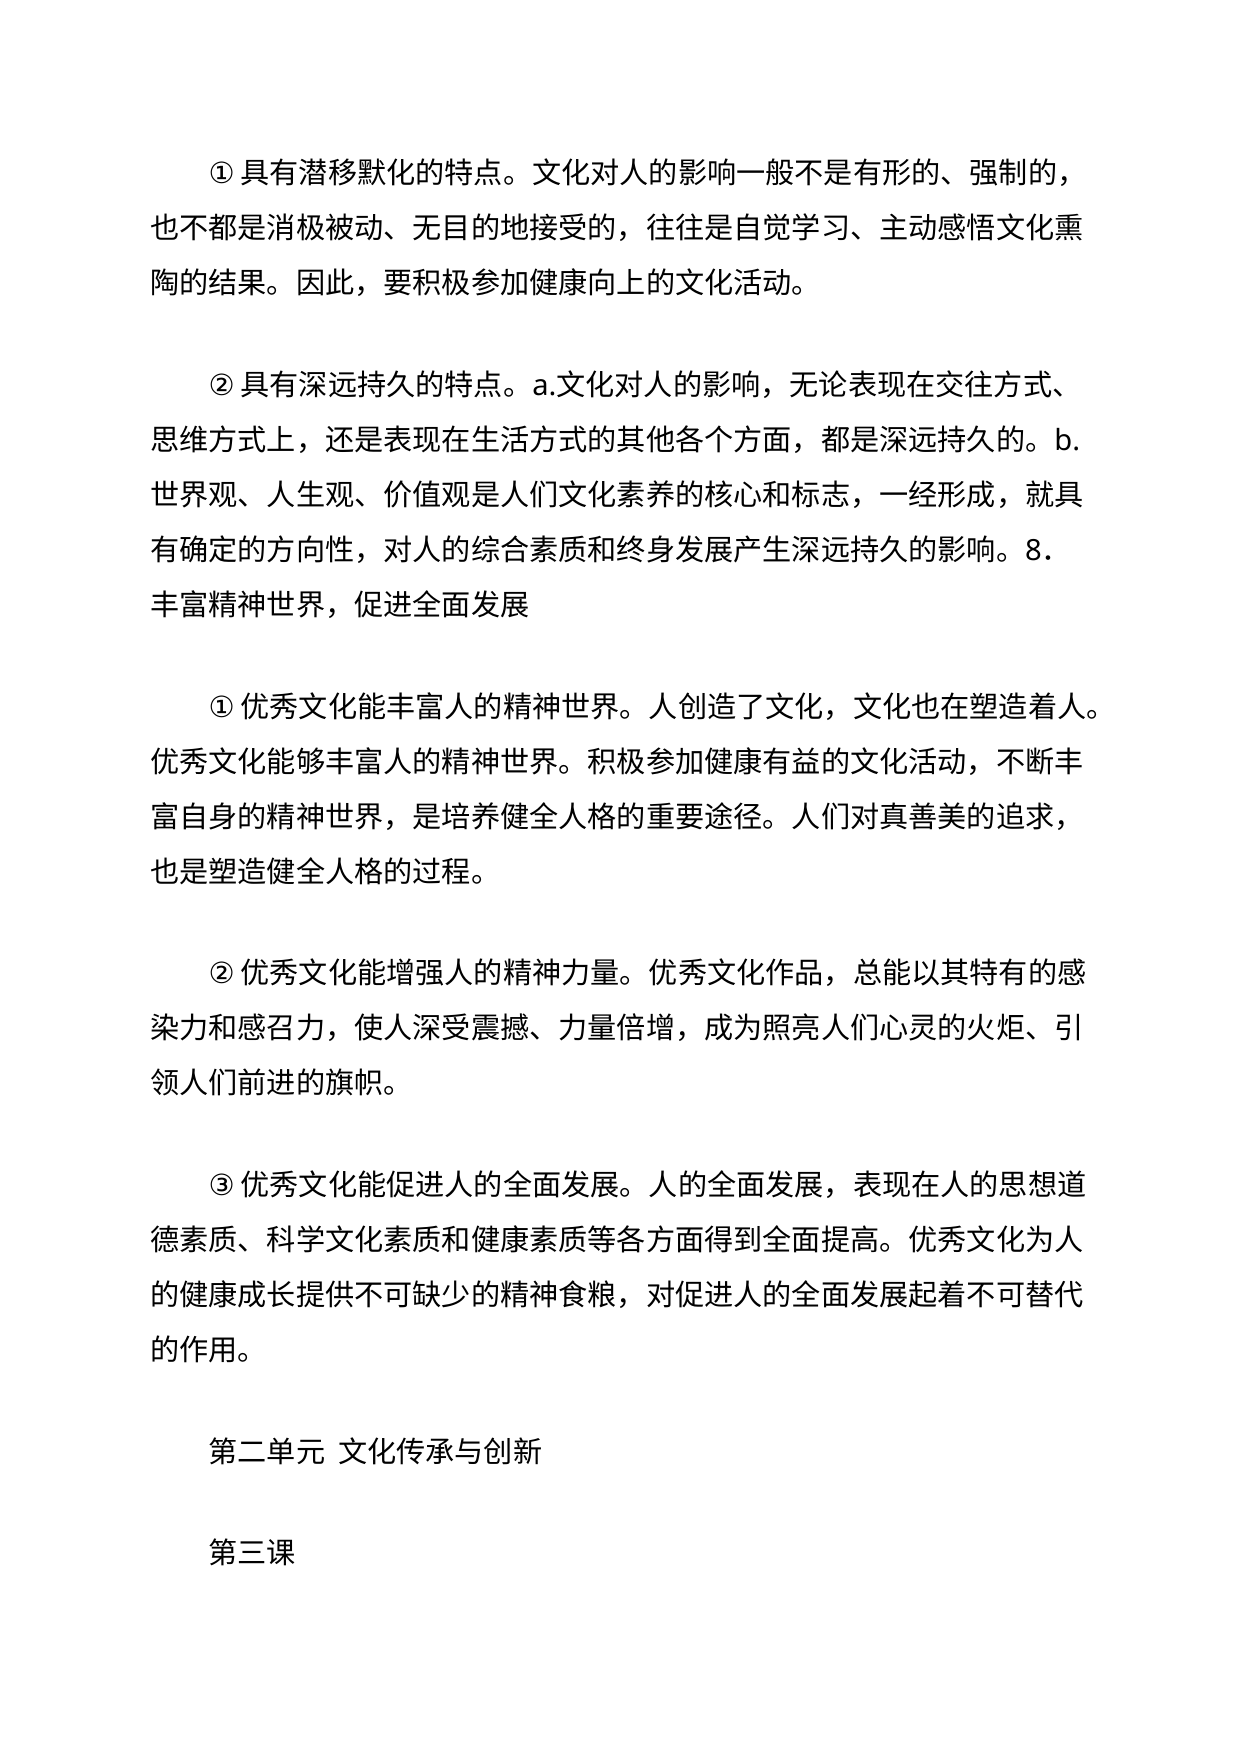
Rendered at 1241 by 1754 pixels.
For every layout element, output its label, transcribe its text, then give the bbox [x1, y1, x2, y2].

text 第二单元 文化传承与创新 [150, 1428, 1090, 1470]
text ②优秀文化能增强人的精神力量。优秀文化作品，总能以其特有的感染力和感召力，使人深受震撼、力量倍增，成为照亮人们心灵的火炬、引领人们前进的旗帜。 [150, 950, 1090, 1102]
text ②具有深远持久的特点。a.文化对人的影响，无论表现在交往方式、思维方式上，还是表现在生活方式的其他各个方面，都是深远持久的。b.世界观、人生观、价值观是人们文化素养的核心和标志，一经形成，就具有确定的方向性，对人的综合素质和终身发展产生深远持久的影响。8．丰富精神世界，促进全面发展 [150, 362, 1090, 624]
text ③优秀文化能促进人的全面发展。人的全面发展，表现在人的思想道德素质、科学文化素质和健康素质等各方面得到全面提高。优秀文化为人的健康成长提供不可缺少的精神食粮，对促进人的全面发展起着不可替代的作用。 [150, 1162, 1090, 1369]
text 第三课 [150, 1530, 1090, 1572]
text ①优秀文化能丰富人的精神世界。人创造了文化，文化也在塑造着人。优秀文化能够丰富人的精神世界。积极参加健康有益的文化活动，不断丰富自身的精神世界，是培养健全人格的重要途径。人们对真善美的追求，也是塑造健全人格的过程。 [150, 683, 1090, 890]
text ①具有潜移默化的特点。文化对人的影响一般不是有形的、强制的，也不都是消极被动、无目的地接受的，往往是自觉学习、主动感悟文化熏陶的结果。因此，要积极参加健康向上的文化活动。 [150, 150, 1090, 302]
